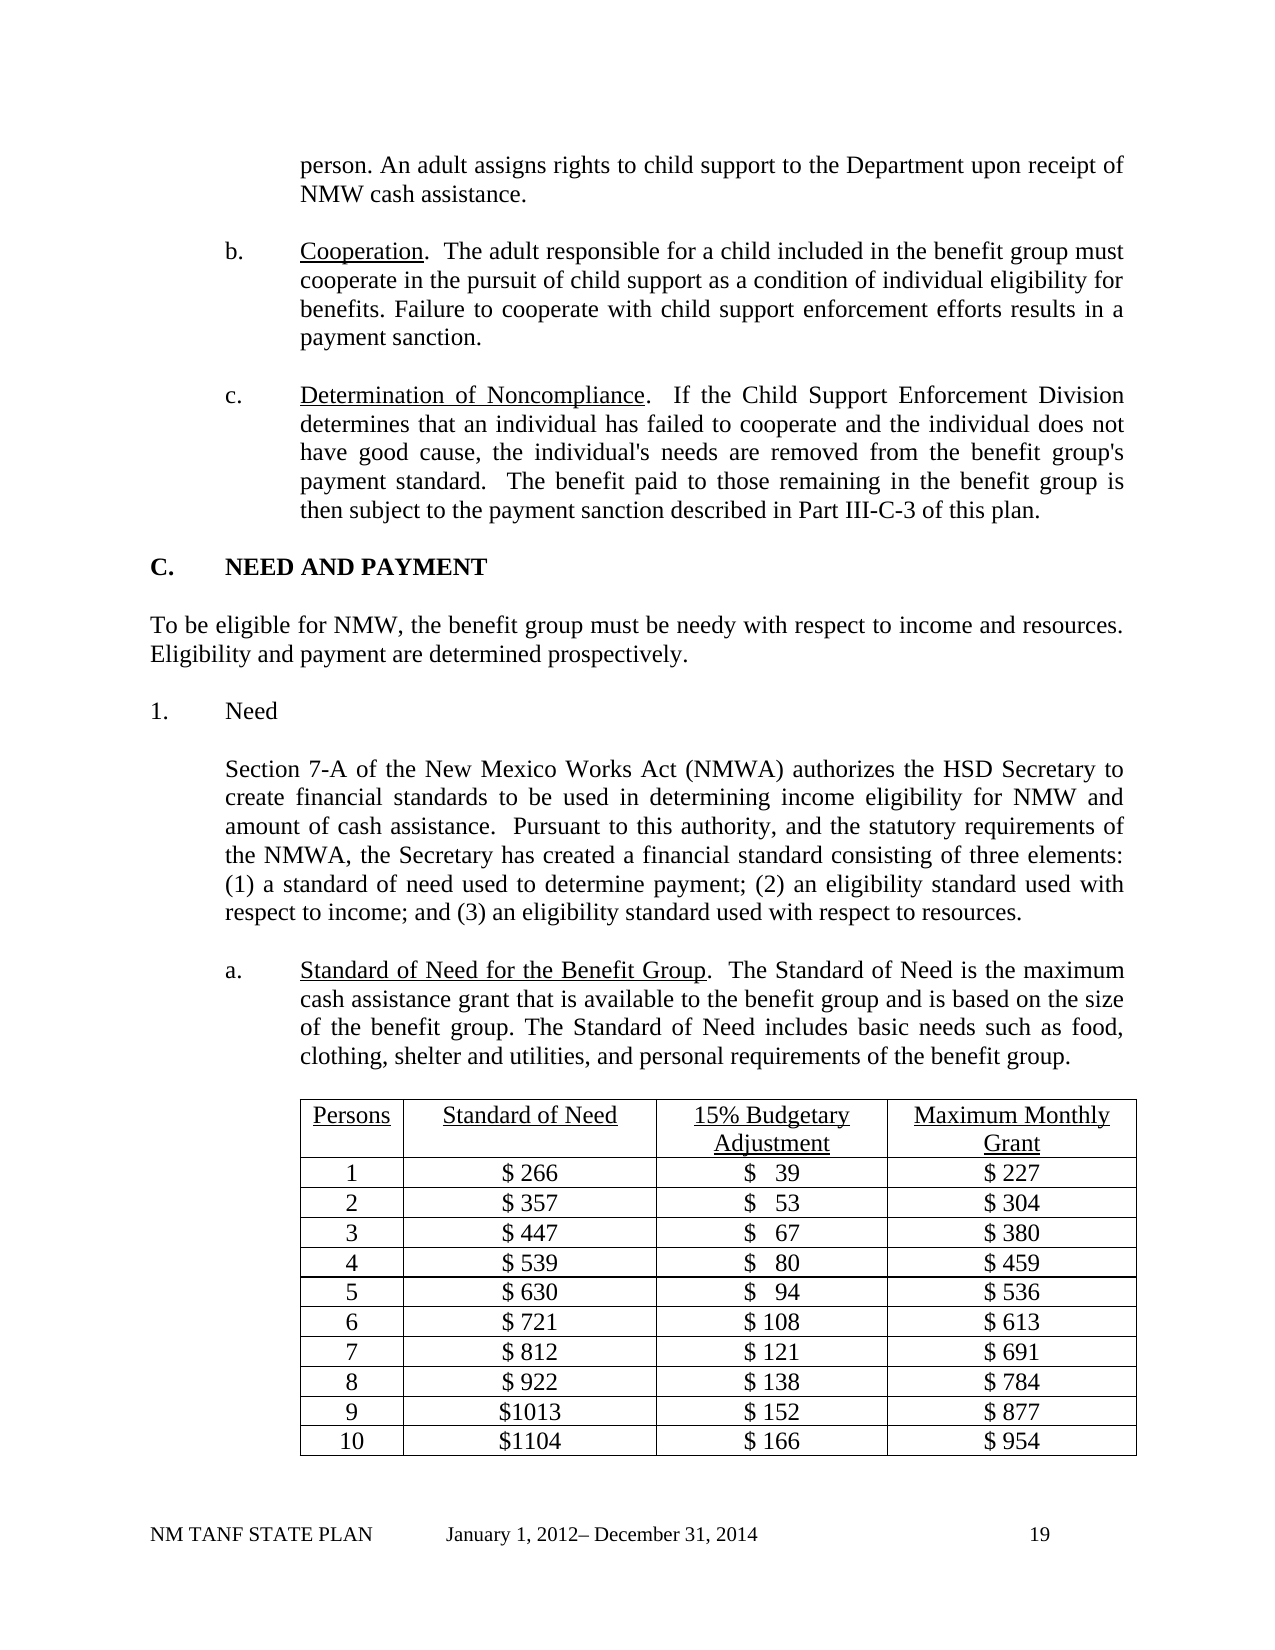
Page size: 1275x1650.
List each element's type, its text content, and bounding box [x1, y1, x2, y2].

table_cell 5 [301, 1278, 403, 1306]
table_cell $ 266 [404, 1158, 656, 1187]
table_cell $ 784 [888, 1367, 1136, 1396]
table_cell $ 108 [657, 1307, 887, 1336]
table_cell $ 877 [888, 1397, 1136, 1425]
table_cell 10 [301, 1426, 403, 1455]
table_header Maximum Monthly Grant [888, 1100, 1136, 1157]
table_cell $ 152 [657, 1397, 887, 1425]
table_cell $ 459 [888, 1248, 1136, 1276]
text Section 7-A of the New Mexico Works Act (NMWA) authorizes the HSD Secretary to create financial standards to be used in determining income eligibility for NMW and amount of cash assistance. Pursuant to this authority, and the statutory requirements of the NMWA, the Secretary has created a financial standard consisting of three elements: (1) a standard of need used to determine payment; (2) an eligibility standard used with respect to income; and (3) an eligibility standard used with respect to resources. [225, 754, 1125, 926]
table_cell $ 613 [888, 1307, 1136, 1336]
text To be eligible for NMW, the benefit group must be needy with respect to income and resources. Eligibility and payment are determined prospectively. [150, 610, 1125, 667]
table_cell $1013 [404, 1397, 656, 1425]
table_cell 1 [301, 1158, 403, 1187]
table_cell $ 121 [657, 1337, 887, 1366]
table_cell $ 138 [657, 1367, 887, 1396]
table_cell $1104 [404, 1426, 656, 1455]
table_cell $ 304 [888, 1188, 1136, 1217]
table_header 15% Budgetary Adjustment [657, 1100, 887, 1157]
table_cell $ 94 [657, 1278, 887, 1306]
table_cell 7 [301, 1337, 403, 1366]
table_cell $ 80 [657, 1248, 887, 1276]
table_header Standard of Need [404, 1100, 656, 1157]
table_cell 6 [301, 1307, 403, 1336]
table_cell $ 539 [404, 1248, 656, 1276]
table_cell $ 447 [404, 1218, 656, 1247]
table_cell 2 [301, 1188, 403, 1217]
table_cell $ 721 [404, 1307, 656, 1336]
table_cell $ 630 [404, 1278, 656, 1306]
table_cell $ 922 [404, 1367, 656, 1396]
table_cell $ 536 [888, 1278, 1136, 1306]
table_cell 4 [301, 1248, 403, 1276]
text 1. Need [150, 696, 1125, 725]
table_cell $ 67 [657, 1218, 887, 1247]
table_cell $ 166 [657, 1426, 887, 1455]
table_cell $ 954 [888, 1426, 1136, 1455]
table_header Persons [301, 1100, 403, 1157]
table_cell $ 39 [657, 1158, 887, 1187]
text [225, 150, 1125, 207]
table_cell $ 812 [404, 1337, 656, 1366]
table_cell $ 227 [888, 1158, 1136, 1187]
table_cell 3 [301, 1218, 403, 1247]
text b. Cooperation. The adult responsible for a child included in the benefit group must cooperate in the pursuit of child support as a condition of individual eligibility for benefits. Failure to cooperate with child support enforcement efforts results in a payment sanction. [225, 236, 1125, 351]
table_cell 9 [301, 1397, 403, 1425]
table_cell $ 691 [888, 1337, 1136, 1366]
table_cell $ 380 [888, 1218, 1136, 1247]
table_cell $ 53 [657, 1188, 887, 1217]
table_cell 8 [301, 1367, 403, 1396]
text c. Determination of Noncompliance. If the Child Support Enforcement Division determines that an individual has failed to cooperate and the individual does not have good cause, the individual's needs are removed from the benefit group's payment standard. The benefit paid to those remaining in the benefit group is then subject to the payment sanction described in Part III-C-3 of this plan. [225, 380, 1125, 524]
text C. NEED AND PAYMENT [150, 552, 1125, 581]
table_cell $ 357 [404, 1188, 656, 1217]
text a. Standard of Need for the Benefit Group. The Standard of Need is the maximum cash assistance grant that is available to the benefit group and is based on the size of the benefit group. The Standard of Need includes basic needs such as food, clothing, shelter and utilities, and personal requirements of the benefit group. [225, 955, 1125, 1070]
